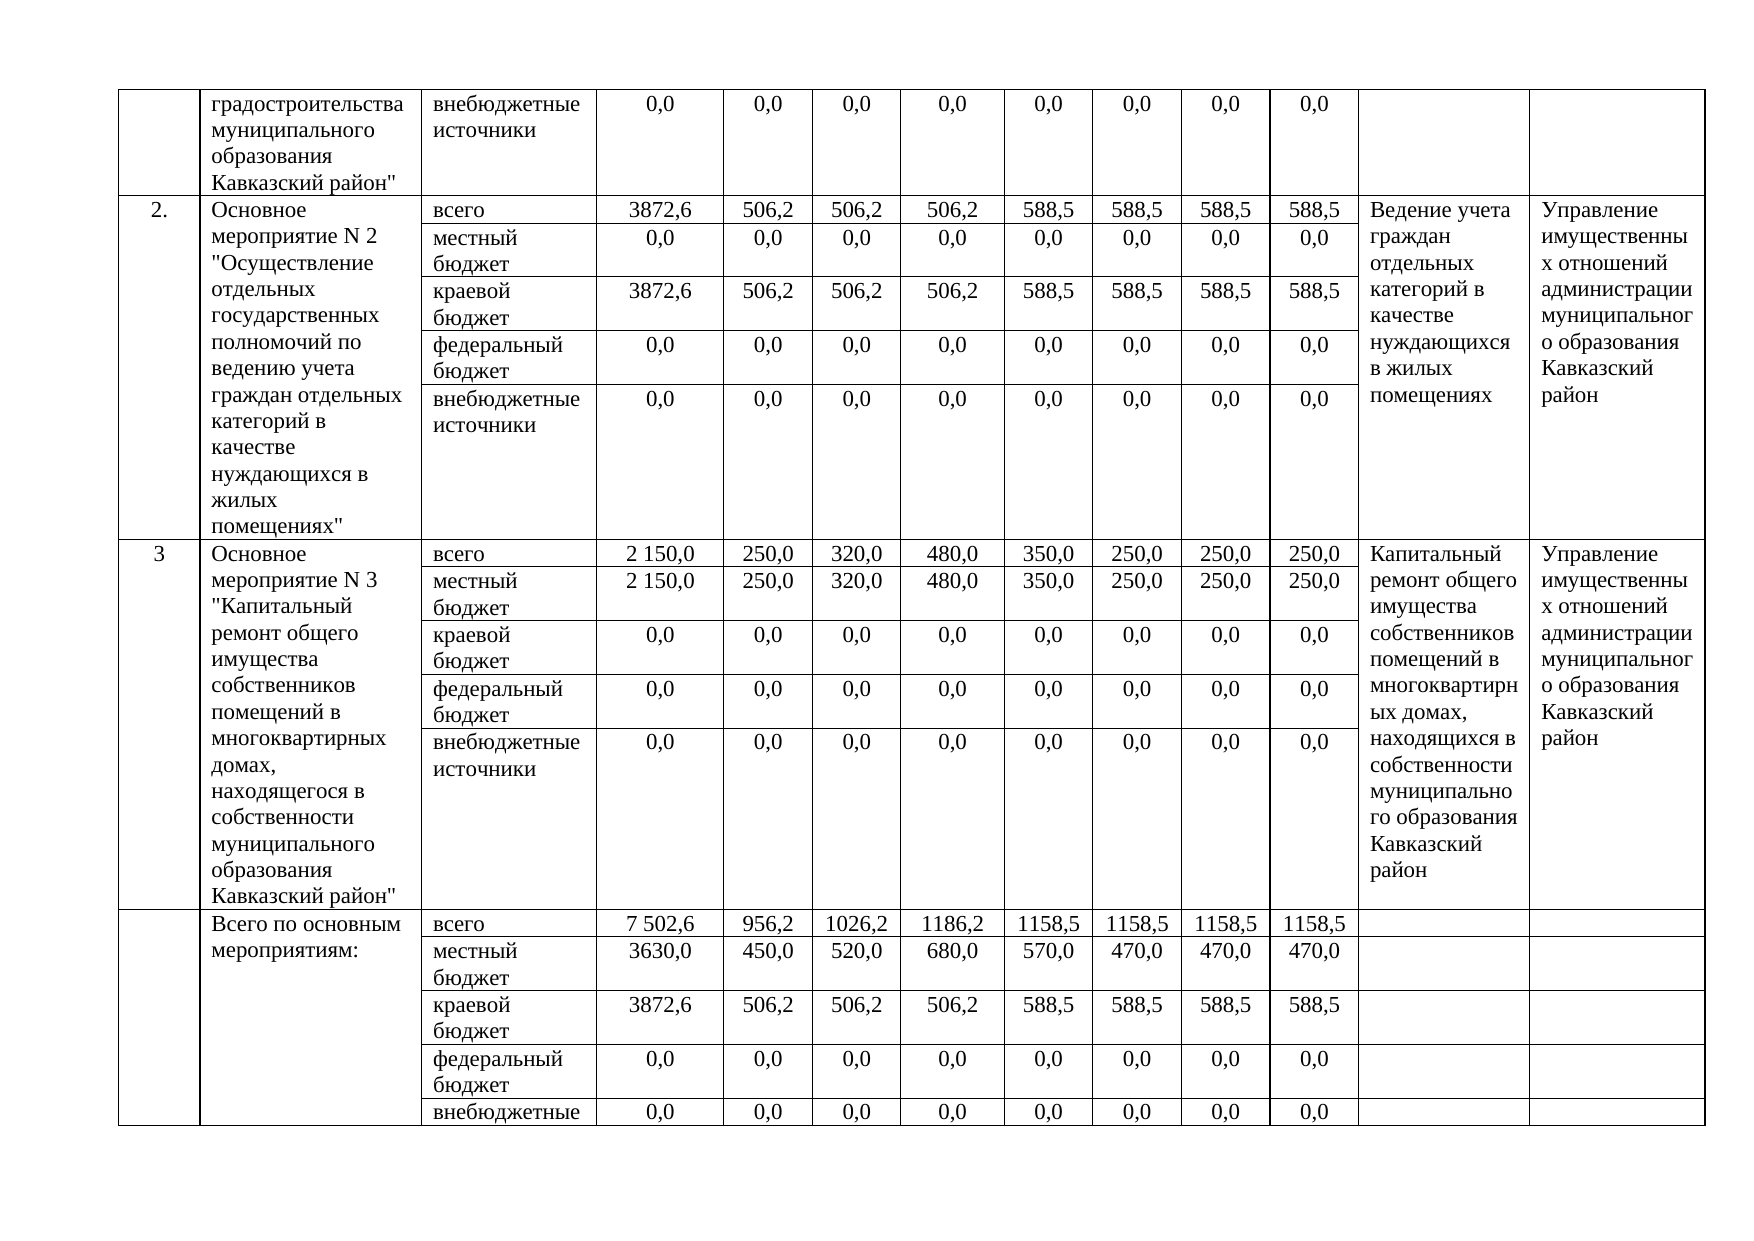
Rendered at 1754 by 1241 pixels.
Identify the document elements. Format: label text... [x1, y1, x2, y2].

table_cell 0,0 [597, 385, 723, 539]
table_cell 0,0 [597, 331, 723, 384]
table_cell 0,0 [1005, 331, 1092, 384]
table_cell краевой бюджет [422, 277, 596, 330]
table_cell местный бюджет [422, 937, 596, 990]
table_cell Управление имущественных отношений администрации муниципального образования Кавказский район [1530, 196, 1704, 539]
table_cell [422, 1099, 596, 1125]
table_cell 0,0 [1271, 1099, 1358, 1125]
table_cell 2 150,0 [597, 567, 723, 620]
table_cell 0,0 [1182, 621, 1269, 674]
table_cell 3872,6 [597, 196, 723, 222]
table_cell Основное мероприятие N 3 "Капитальный ремонт общего имущества собственников помещений в многоквартирных домах, находящегося в собственности муниципального образования Кавказский район" [201, 540, 421, 909]
table_cell 0,0 [1005, 385, 1092, 539]
table_cell 0,0 [724, 729, 812, 909]
table_cell 1158,5 [1271, 910, 1358, 936]
table_cell 0,0 [1005, 675, 1092, 727]
table_cell 0,0 [1093, 331, 1181, 384]
table_cell внебюджетные источники [422, 385, 596, 539]
table_cell 588,5 [1005, 277, 1092, 330]
table_cell 0,0 [1093, 729, 1181, 909]
table_cell 570,0 [1005, 937, 1092, 990]
table_cell 506,2 [724, 277, 812, 330]
table_cell 0,0 [1005, 1099, 1092, 1125]
table_cell 0,0 [724, 621, 812, 674]
table_cell 506,2 [724, 196, 812, 222]
table_cell 3630,0 [597, 937, 723, 990]
table_cell 0,0 [1271, 224, 1358, 276]
table_cell 0,0 [813, 90, 900, 195]
table_cell федеральный бюджет [422, 675, 596, 727]
table_cell местный бюджет [422, 567, 596, 620]
table_cell 0,0 [724, 331, 812, 384]
table_cell 956,2 [724, 910, 812, 936]
table_cell 0,0 [1093, 621, 1181, 674]
table_cell 250,0 [724, 567, 812, 620]
table_cell 0,0 [1271, 385, 1358, 539]
table_cell [1359, 1099, 1529, 1125]
table_cell всего [422, 196, 596, 222]
table_cell 320,0 [813, 567, 900, 620]
table_cell 0,0 [597, 621, 723, 674]
table_cell 588,5 [1182, 196, 1269, 222]
table_cell 1026,2 [813, 910, 900, 936]
table_cell 0,0 [1093, 90, 1181, 195]
table_cell 0,0 [1093, 1099, 1181, 1125]
table_cell местный бюджет [422, 224, 596, 276]
table_cell 588,5 [1005, 196, 1092, 222]
table_cell 0,0 [1093, 385, 1181, 539]
table_cell 506,2 [813, 991, 900, 1044]
table_cell 7 502,6 [597, 910, 723, 936]
table_cell 250,0 [1182, 540, 1269, 566]
table_cell 0,0 [1093, 224, 1181, 276]
table_cell федеральный бюджет [422, 1045, 596, 1097]
table_cell Ведение учета граждан отдельных категорий в качестве нуждающихся в жилых помещениях [1359, 196, 1529, 539]
table_cell 250,0 [724, 540, 812, 566]
table_cell 3 [119, 540, 199, 909]
table_cell 1158,5 [1093, 910, 1181, 936]
table_cell 250,0 [1271, 540, 1358, 566]
table_cell 0,0 [813, 675, 900, 727]
table_cell 0,0 [1271, 729, 1358, 909]
table_cell 350,0 [1005, 540, 1092, 566]
table_cell 0,0 [1271, 621, 1358, 674]
table_cell 0,0 [1182, 331, 1269, 384]
table_cell 0,0 [1271, 675, 1358, 727]
table_cell всего [422, 540, 596, 566]
table_cell 506,2 [901, 196, 1004, 222]
table_cell Основное мероприятие N 2 "Осуществление отдельных государственных полномочий по ведению учета граждан отдельных категорий в качестве нуждающихся в жилых помещениях" [201, 196, 421, 539]
table_cell 588,5 [1182, 991, 1269, 1044]
table_cell [1359, 910, 1529, 936]
table_cell 1158,5 [1005, 910, 1092, 936]
table_cell 0,0 [901, 1045, 1004, 1097]
table_cell 0,0 [1182, 729, 1269, 909]
table_cell 0,0 [901, 675, 1004, 727]
table_cell 0,0 [597, 1045, 723, 1097]
table_cell 3872,6 [597, 991, 723, 1044]
table_cell 480,0 [901, 540, 1004, 566]
table_cell 506,2 [901, 991, 1004, 1044]
table_cell 588,5 [1093, 277, 1181, 330]
table_cell 506,2 [901, 277, 1004, 330]
table_cell 1158,5 [1182, 910, 1269, 936]
table_cell 0,0 [724, 675, 812, 727]
table_cell 0,0 [597, 729, 723, 909]
table_cell внебюджетные источники [422, 729, 596, 909]
table_cell [1359, 991, 1529, 1044]
table_cell 0,0 [813, 621, 900, 674]
table_cell 0,0 [1093, 1045, 1181, 1097]
table_cell 2. [119, 196, 199, 539]
table_cell 0,0 [813, 1045, 900, 1097]
table_cell 0,0 [813, 1099, 900, 1125]
table_cell 0,0 [901, 90, 1004, 195]
table_cell 0,0 [1005, 621, 1092, 674]
table_cell 0,0 [901, 224, 1004, 276]
table_cell 0,0 [1271, 90, 1358, 195]
table_cell 0,0 [1182, 675, 1269, 727]
table_cell 2 150,0 [597, 540, 723, 566]
table_cell 588,5 [1093, 991, 1181, 1044]
table_cell 0,0 [813, 224, 900, 276]
table_cell 350,0 [1005, 567, 1092, 620]
table_cell 1186,2 [901, 910, 1004, 936]
table_cell 0,0 [597, 675, 723, 727]
table_cell 0,0 [1271, 331, 1358, 384]
table_cell 250,0 [1271, 567, 1358, 620]
table_cell краевой бюджет [422, 991, 596, 1044]
table_cell Капитальный ремонт общего имущества собственников помещений в многоквартирных домах, находящихся в собственности муниципального образования Кавказский район [1359, 540, 1529, 909]
table_cell 480,0 [901, 567, 1004, 620]
table_cell Всего по основным мероприятиям: [201, 910, 421, 1125]
table_cell 0,0 [597, 1099, 723, 1125]
table_cell 0,0 [724, 1045, 812, 1097]
table_cell 0,0 [813, 385, 900, 539]
table_cell 588,5 [1005, 991, 1092, 1044]
table_cell 588,5 [1271, 991, 1358, 1044]
table_cell 0,0 [813, 331, 900, 384]
table_cell 588,5 [1271, 196, 1358, 222]
table_cell 588,5 [1093, 196, 1181, 222]
table_cell 0,0 [901, 1099, 1004, 1125]
table_cell 506,2 [813, 196, 900, 222]
table_cell федеральный бюджет [422, 331, 596, 384]
table_cell 506,2 [813, 277, 900, 330]
table_cell 0,0 [724, 224, 812, 276]
table_cell 250,0 [1093, 567, 1181, 620]
table_cell 680,0 [901, 937, 1004, 990]
table_cell [119, 910, 199, 1125]
table_cell внебюджетные источники [422, 90, 596, 195]
table_cell 0,0 [1182, 90, 1269, 195]
table_cell 450,0 [724, 937, 812, 990]
table_cell 588,5 [1271, 277, 1358, 330]
table_cell 0,0 [1093, 675, 1181, 727]
table_cell 0,0 [901, 385, 1004, 539]
table_cell 0,0 [724, 385, 812, 539]
table_cell 0,0 [1005, 1045, 1092, 1097]
table_cell 0,0 [597, 224, 723, 276]
table_cell 250,0 [1093, 540, 1181, 566]
table_cell [1530, 1099, 1704, 1125]
table_cell 520,0 [813, 937, 900, 990]
table_cell [1530, 1045, 1704, 1097]
table_cell 0,0 [1182, 1099, 1269, 1125]
table_cell 470,0 [1182, 937, 1269, 990]
table_cell краевой бюджет [422, 621, 596, 674]
table_cell 0,0 [901, 331, 1004, 384]
table_cell 470,0 [1093, 937, 1181, 990]
table_cell 0,0 [901, 729, 1004, 909]
table_cell 0,0 [1182, 224, 1269, 276]
table_cell 0,0 [1005, 729, 1092, 909]
table_cell 0,0 [1005, 90, 1092, 195]
table_cell 250,0 [1182, 567, 1269, 620]
table_cell 0,0 [813, 729, 900, 909]
table_cell [1359, 937, 1529, 990]
table_cell [1530, 910, 1704, 936]
table_cell 0,0 [901, 621, 1004, 674]
table_cell 506,2 [724, 991, 812, 1044]
table_cell 470,0 [1271, 937, 1358, 990]
table_cell 0,0 [1182, 385, 1269, 539]
table_cell 0,0 [597, 90, 723, 195]
table_cell 3872,6 [597, 277, 723, 330]
table_cell 0,0 [724, 90, 812, 195]
table_cell [1530, 991, 1704, 1044]
table_cell [1359, 1045, 1529, 1097]
table_cell 0,0 [1182, 1045, 1269, 1097]
table_cell 0,0 [724, 1099, 812, 1125]
table_cell 0,0 [1005, 224, 1092, 276]
table_cell всего [422, 910, 596, 936]
table_cell [1530, 937, 1704, 990]
table_cell 320,0 [813, 540, 900, 566]
table_cell 588,5 [1182, 277, 1269, 330]
table_cell Управление имущественных отношений администрации муниципального образования Кавказский район [1530, 540, 1704, 909]
table_cell 0,0 [1271, 1045, 1358, 1097]
